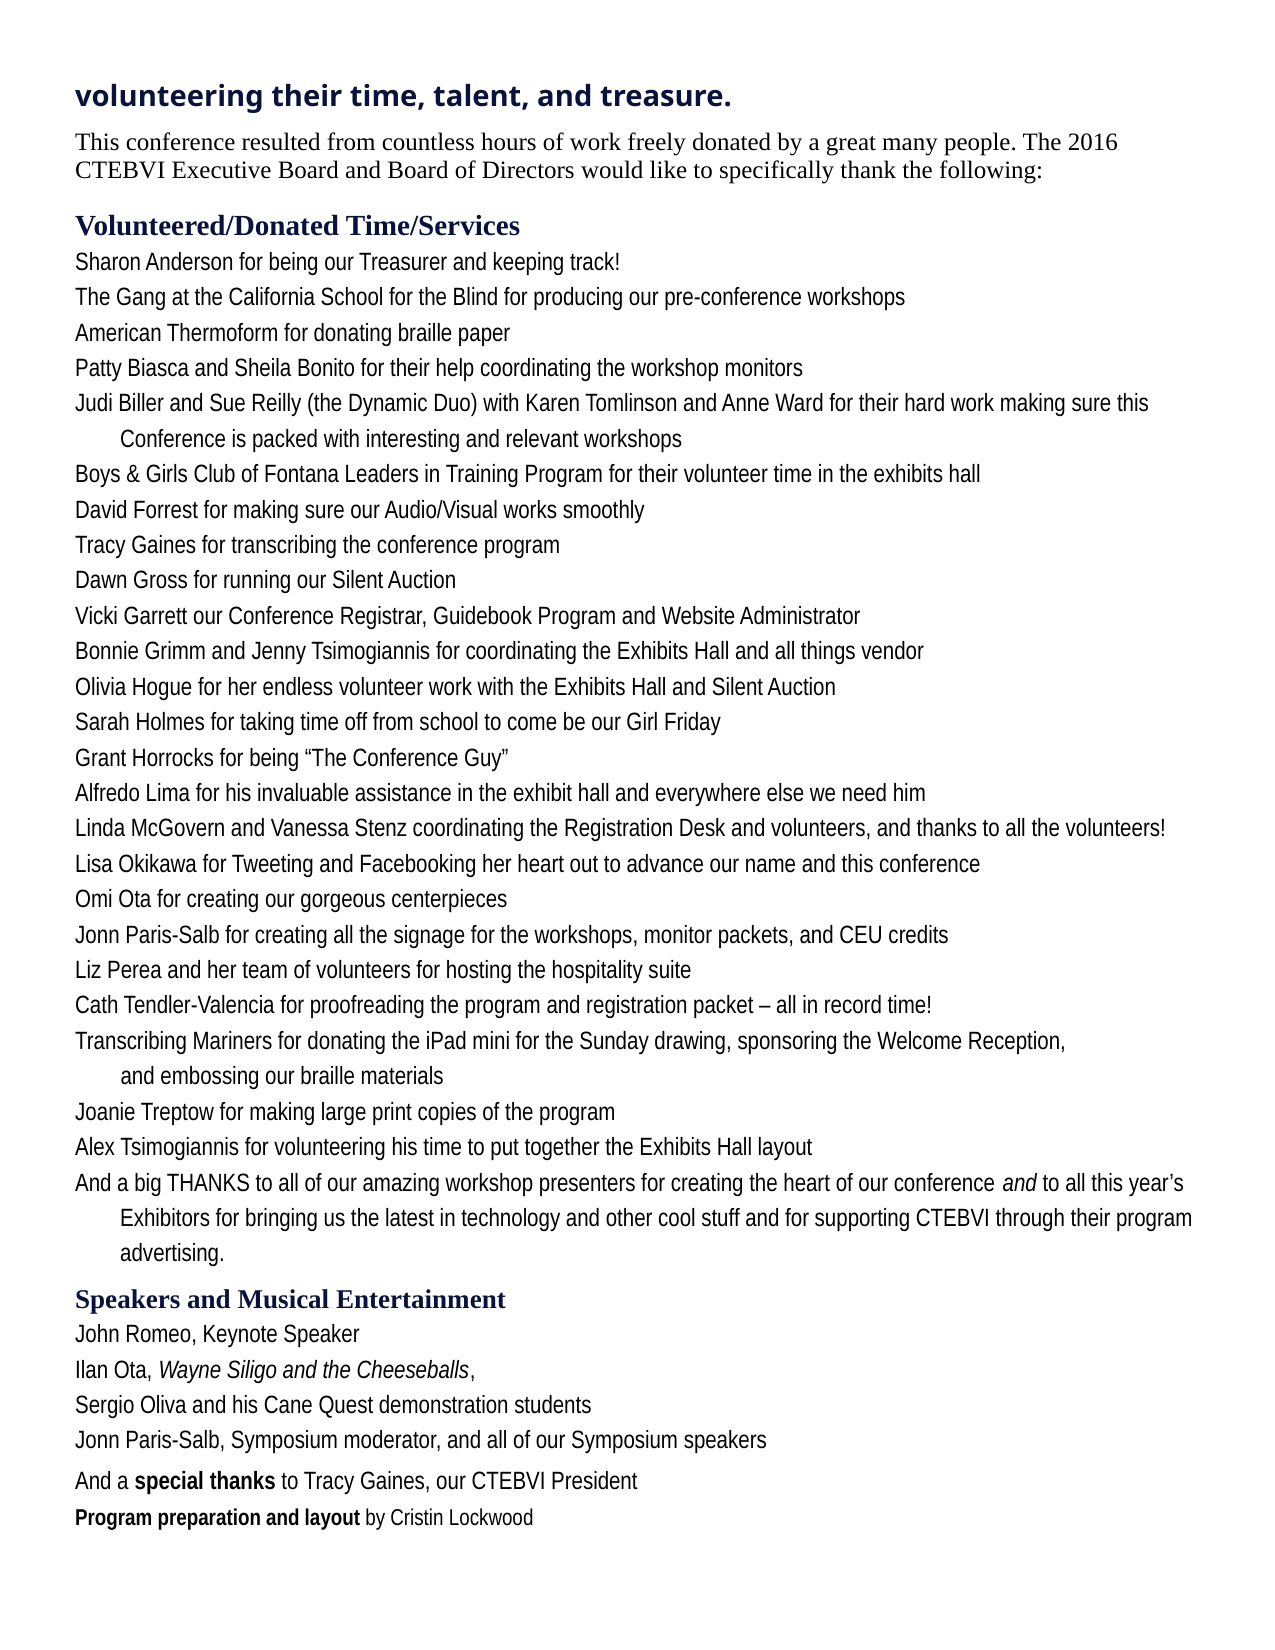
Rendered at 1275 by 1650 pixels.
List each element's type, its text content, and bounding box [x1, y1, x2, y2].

text This conference resulted from countless hours of work freely donated by a great many people. The 2016 CTEBVI Executive Board and Board of Directors would like to specifically thank the following: [75, 127, 1200, 208]
text Ilan Ota, Wayne Siligo and the Cheeseballs, [75, 1350, 1200, 1385]
text Cath Tendler-Valencia for proofreading the program and registration packet – all in record time! [75, 986, 1200, 1021]
text Sarah Holmes for taking time off from school to come be our Girl Friday [75, 702, 1200, 738]
text Jonn Paris-Salb, Symposium moderator, and all of our Symposium speakers [75, 1421, 1200, 1456]
text Sergio Oliva and his Cane Quest demonstration students [75, 1385, 1200, 1421]
text Omi Ota for creating our gorgeous centerpieces [75, 879, 1200, 915]
text Alfredo Lima for his invaluable assistance in the exhibit hall and everywhere else we need him [75, 773, 1200, 808]
text Transcribing Mariners for donating the iPad mini for the Sunday drawing, sponsoring the Welcome Reception, [75, 1021, 1200, 1056]
text and embossing our braille materials [75, 1056, 1200, 1092]
text American Thermoform for donating braille paper [75, 313, 1200, 348]
text Dawn Gross for running our Silent Auction [75, 561, 1200, 596]
text David Forrest for making sure our Audio/Visual works smoothly [75, 490, 1200, 525]
text Boys & Girls Club of Fontana Leaders in Training Program for their volunteer time in the exhibits hall [75, 454, 1200, 490]
text Program preparation and layout by Cristin Lockwood [75, 1504, 1200, 1530]
text And a big THANKS to all of our amazing workshop presenters for creating the heart of our conference and to all this year’s Exhibitors for bringing us the latest in technology and other cool stuff and for supporting CTEBVI through their program advertising. [75, 1163, 1200, 1269]
text Grant Horrocks for being “The Conference Guy” [75, 738, 1200, 773]
text The Gang at the California School for the Blind for producing our pre-conference workshops [75, 277, 1200, 313]
text And a special thanks to Tracy Gaines, our CTEBVI President [75, 1466, 1200, 1494]
text Olivia Hogue for her endless volunteer work with the Exhibits Hall and Silent Auction [75, 667, 1200, 702]
text Liz Perea and her team of volunteers for hosting the hospitality suite [75, 950, 1200, 986]
text Patty Biasca and Sheila Bonito for their help coordinating the workshop monitors [75, 348, 1200, 383]
text Joanie Treptow for making large print copies of the program [75, 1092, 1200, 1127]
text Lisa Okikawa for Tweeting and Facebooking her heart out to advance our name and this conference [75, 844, 1200, 879]
text Judi Biller and Sue Reilly (the Dynamic Duo) with Karen Tomlinson and Anne Ward for their hard work making sure this Conference is packed with interesting and relevant workshops [75, 383, 1200, 454]
text Volunteered/Donated Time/Services [75, 208, 1200, 242]
text Alex Tsimogiannis for volunteering his time to put together the Exhibits Hall layout [75, 1127, 1200, 1163]
text Tracy Gaines for transcribing the conference program [75, 525, 1200, 561]
text Vicki Garrett our Conference Registrar, Guidebook Program and Website Administrator [75, 596, 1200, 631]
text John Romeo, Keynote Speaker [75, 1314, 1200, 1350]
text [75, 75, 1200, 115]
text Sharon Anderson for being our Treasurer and keeping track! [75, 242, 1200, 277]
text Linda McGovern and Vanessa Stenz coordinating the Registration Desk and volunteers, and thanks to all the volunteers! [75, 808, 1200, 844]
text Jonn Paris-Salb for creating all the signage for the workshops, monitor packets, and CEU credits [75, 915, 1200, 950]
text Bonnie Grimm and Jenny Tsimogiannis for coordinating the Exhibits Hall and all things vendor [75, 631, 1200, 667]
text Speakers and Musical Entertainment [75, 1283, 1200, 1314]
